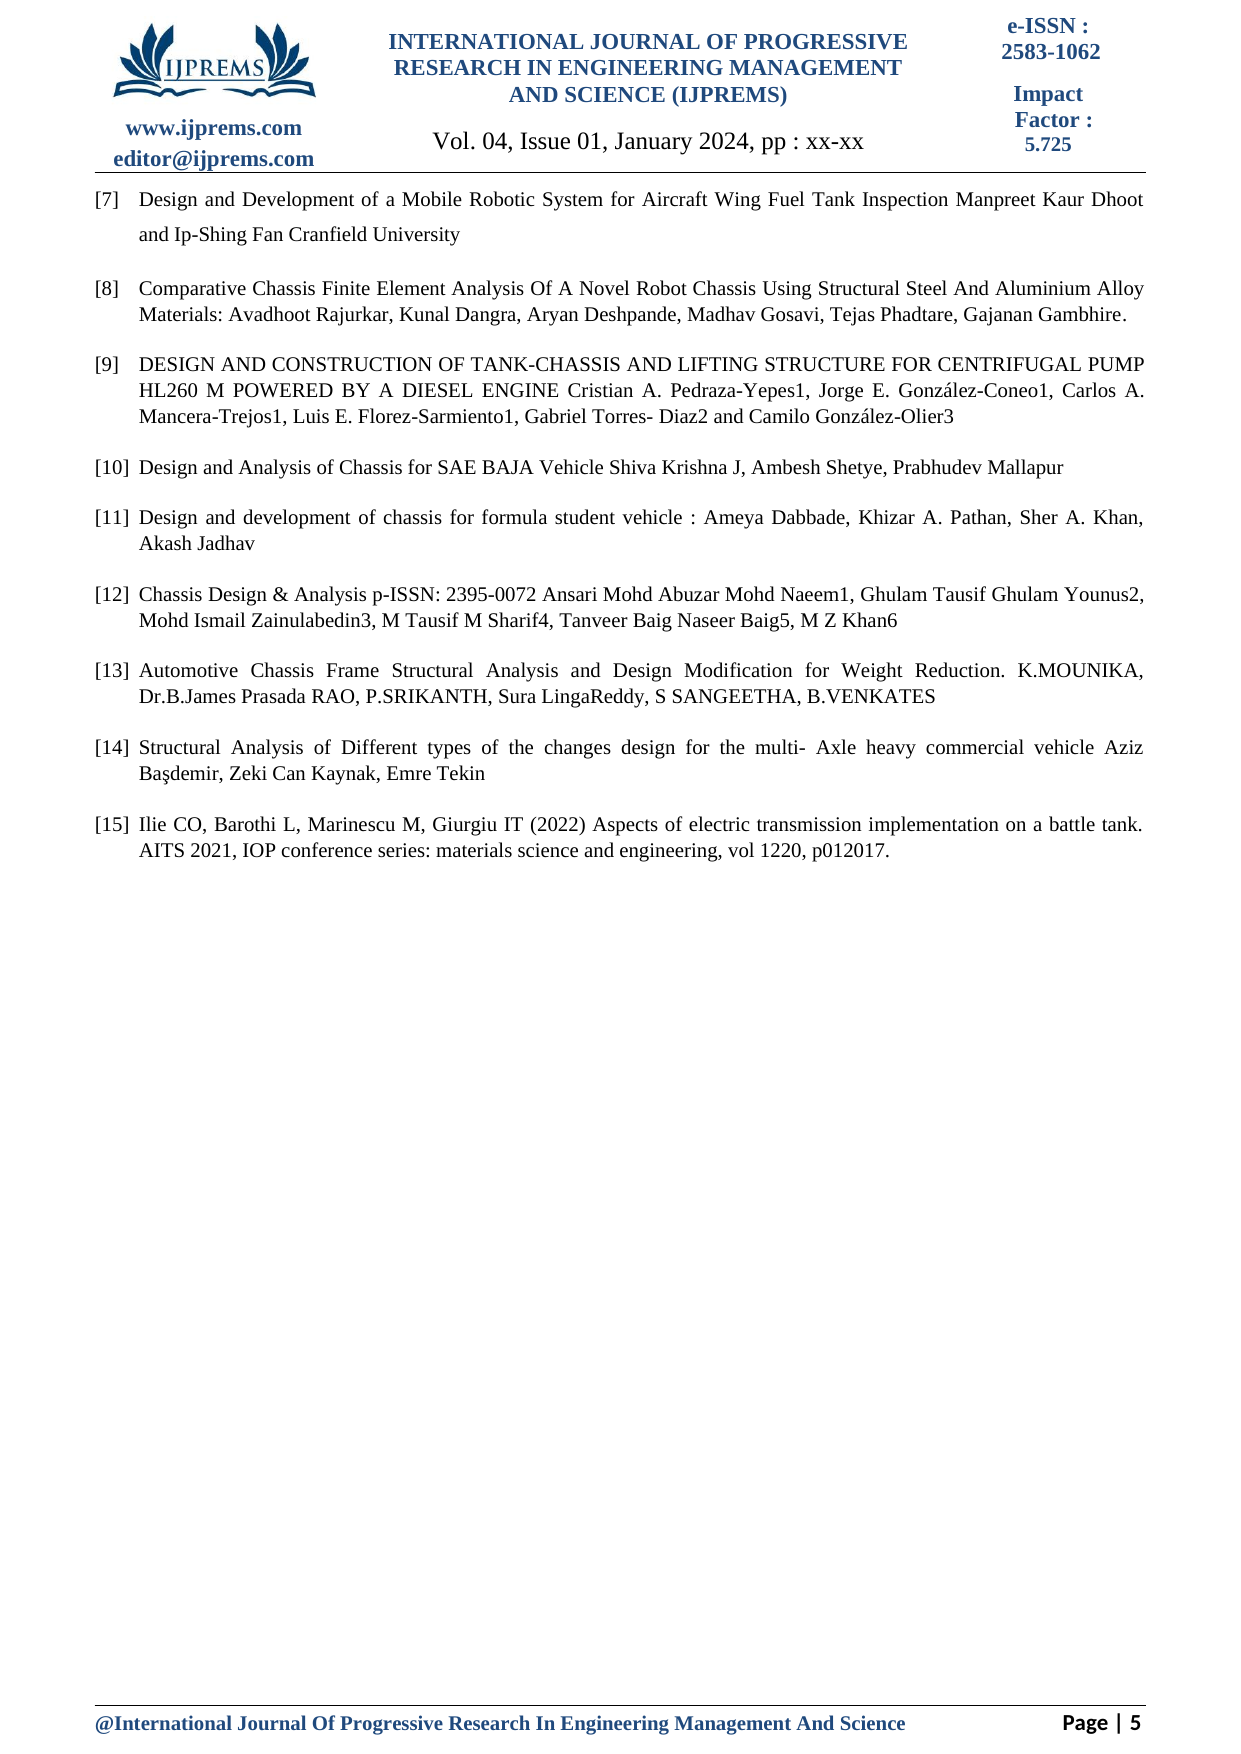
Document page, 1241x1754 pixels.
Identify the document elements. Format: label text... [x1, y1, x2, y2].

list Structural Analysis of Different types of the changes design for the multi- Axle heavy commercial vehicle Aziz Başdemir, Zeki Can Kaynak, Emre Tekin [94, 735, 1146, 785]
list Design and Development of a Mobile Robotic System for Aircraft Wing Fuel Tank Inspection Manpreet Kaur Dhoot and Ip-Shing Fan Cranfield University [94, 187, 1146, 248]
list Comparative Chassis Finite Element Analysis Of A Novel Robot Chassis Using Structural Steel And Aluminium Alloy Materials: Avadhoot Rajurkar, Kunal Dangra, Aryan Deshpande, Madhav Gosavi, Tejas Phadtare, Gajanan Gambhire. [94, 276, 1146, 326]
list Chassis Design & Analysis p-ISSN: 2395-0072 Ansari Mohd Abuzar Mohd Naeem1, Ghulam Tausif Ghulam Younus2, Mohd Ismail Zainulabedin3, M Tausif M Sharif4, Tanveer Baig Naseer Baig5, M Z Khan6 [94, 582, 1146, 632]
list Design and development of chassis for formula student vehicle : Ameya Dabbade, Khizar A. Pathan, Sher A. Khan, Akash Jadhav [94, 505, 1146, 555]
list Ilie CO, Barothi L, Marinescu M, Giurgiu IT (2022) Aspects of electric transmission implementation on a battle tank. AITS 2021, IOP conference series: materials science and engineering, vol 1220, p012017. [94, 812, 1146, 862]
list Design and Analysis of Chassis for SAE BAJA Vehicle Shiva Krishna J, Ambesh Shetye, Prabhudev Mallapur [94, 455, 1146, 479]
list Automotive Chassis Frame Structural Analysis and Design Modification for Weight Reduction. K.MOUNIKA, Dr.B.James Prasada RAO, P.SRIKANTH, Sura LingaReddy, S SANGEETHA, B.VENKATES [94, 658, 1146, 708]
list DESIGN AND CONSTRUCTION OF TANK-CHASSIS AND LIFTING STRUCTURE FOR CENTRIFUGAL PUMP HL260 M POWERED BY A DIESEL ENGINE Cristian A. Pedraza-Yepes1, Jorge E. González-Coneo1, Carlos A. Mancera-Trejos1, Luis E. Florez-Sarmiento1, Gabriel Torres- Diaz2 and Camilo González-Olier3 [94, 352, 1146, 428]
picture [111, 16, 317, 106]
